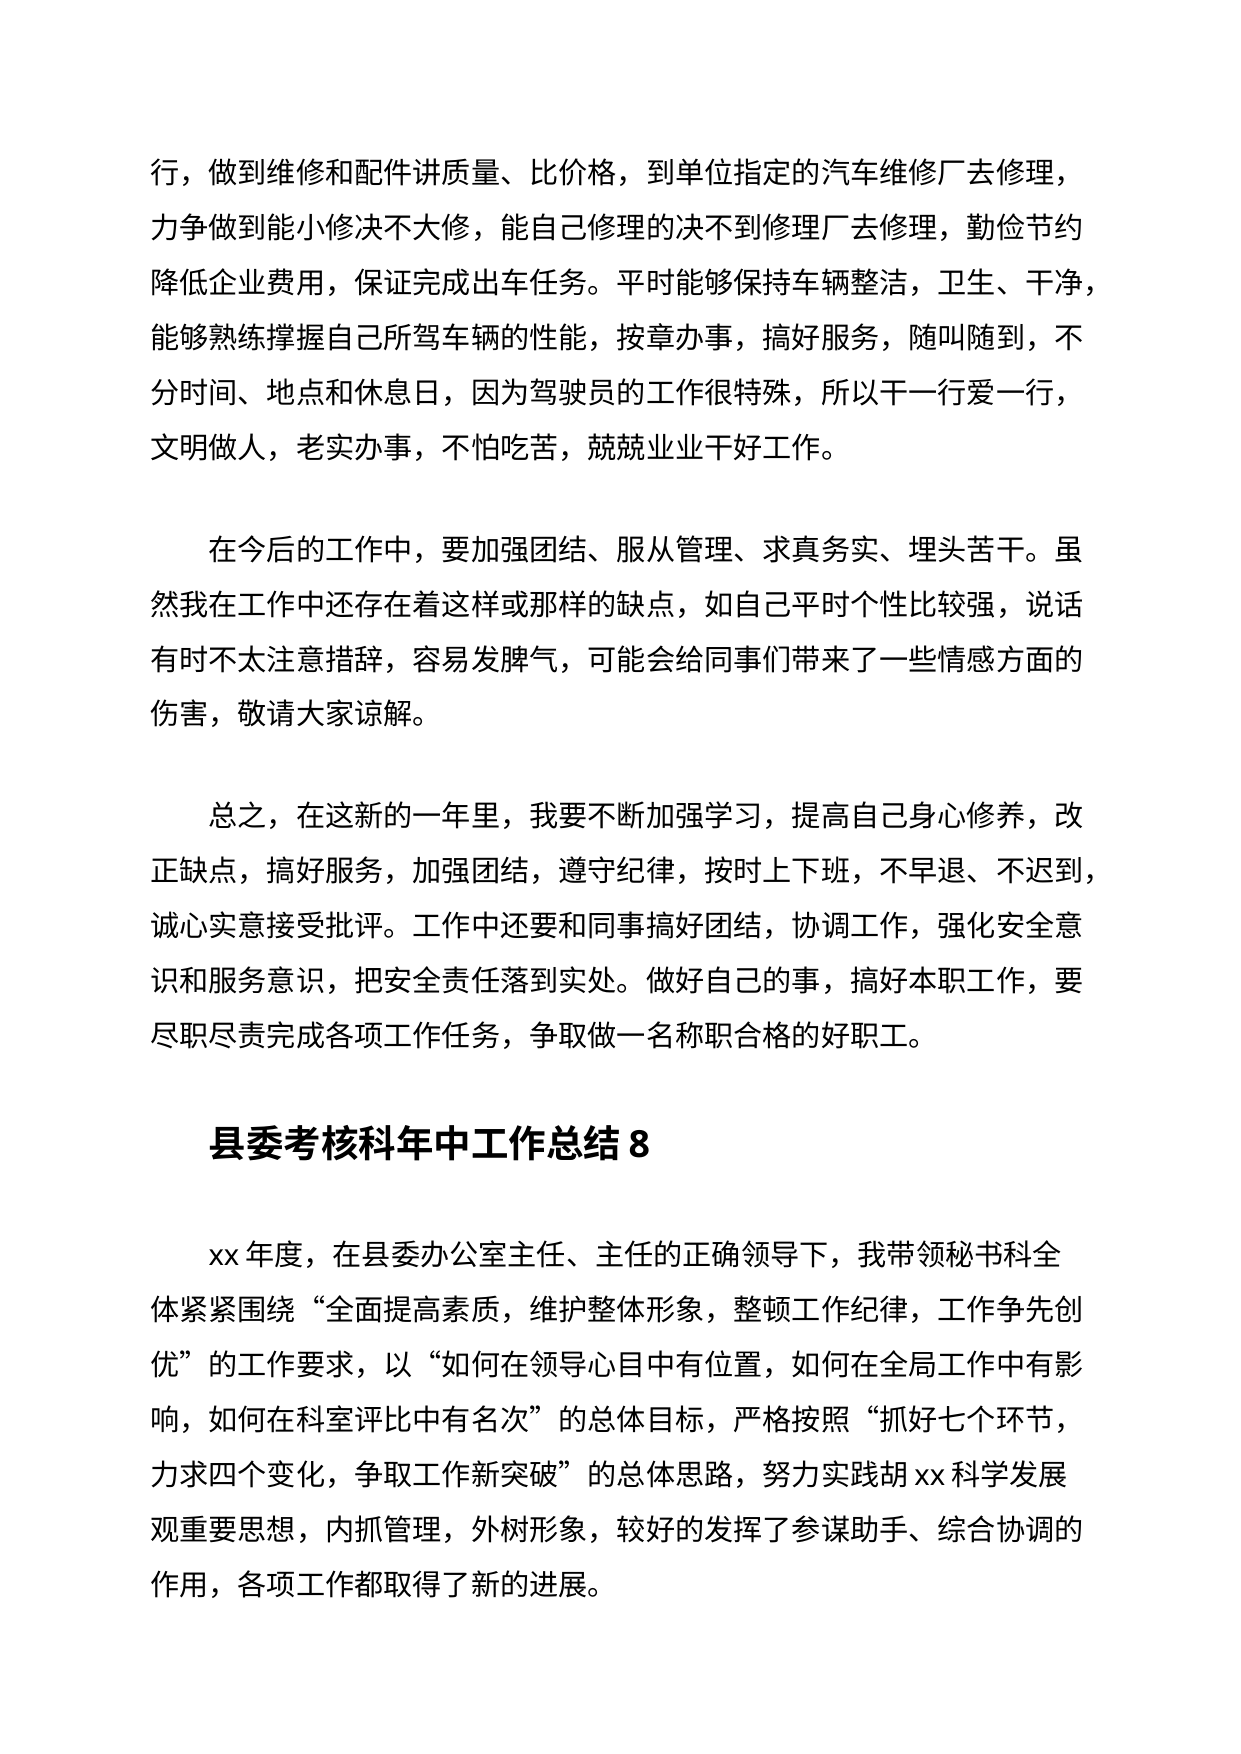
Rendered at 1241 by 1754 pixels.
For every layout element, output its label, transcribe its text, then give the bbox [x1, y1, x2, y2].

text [150, 150, 1090, 467]
text xx年度，在县委办公室主任、主任的正确领导下，我带领秘书科全体紧紧围绕“全面提高素质，维护整体形象，整顿工作纪律，工作争先创优”的工作要求，以“如何在领导心目中有位置，如何在全局工作中有影响，如何在科室评比中有名次”的总体目标，严格按照“抓好七个环节，力求四个变化，争取工作新突破”的总体思路，努力实践胡xx科学发展观重要思想，内抓管理，外树形象，较好的发挥了参谋助手、综合协调的作用，各项工作都取得了新的进展。 [150, 1232, 1090, 1603]
text 县委考核科年中工作总结8 [150, 1114, 1090, 1168]
text 在今后的工作中，要加强团结、服从管理、求真务实、埋头苦干。虽然我在工作中还存在着这样或那样的缺点，如自己平时个性比较强，说话有时不太注意措辞，容易发脾气，可能会给同事们带来了一些情感方面的伤害，敬请大家谅解。 [150, 526, 1090, 733]
text 总之，在这新的一年里，我要不断加强学习，提高自己身心修养，改正缺点，搞好服务，加强团结，遵守纪律，按时上下班，不早退、不迟到，诚心实意接受批评。工作中还要和同事搞好团结，协调工作，强化安全意识和服务意识，把安全责任落到实处。做好自己的事，搞好本职工作，要尽职尽责完成各项工作任务，争取做一名称职合格的好职工。 [150, 793, 1090, 1054]
